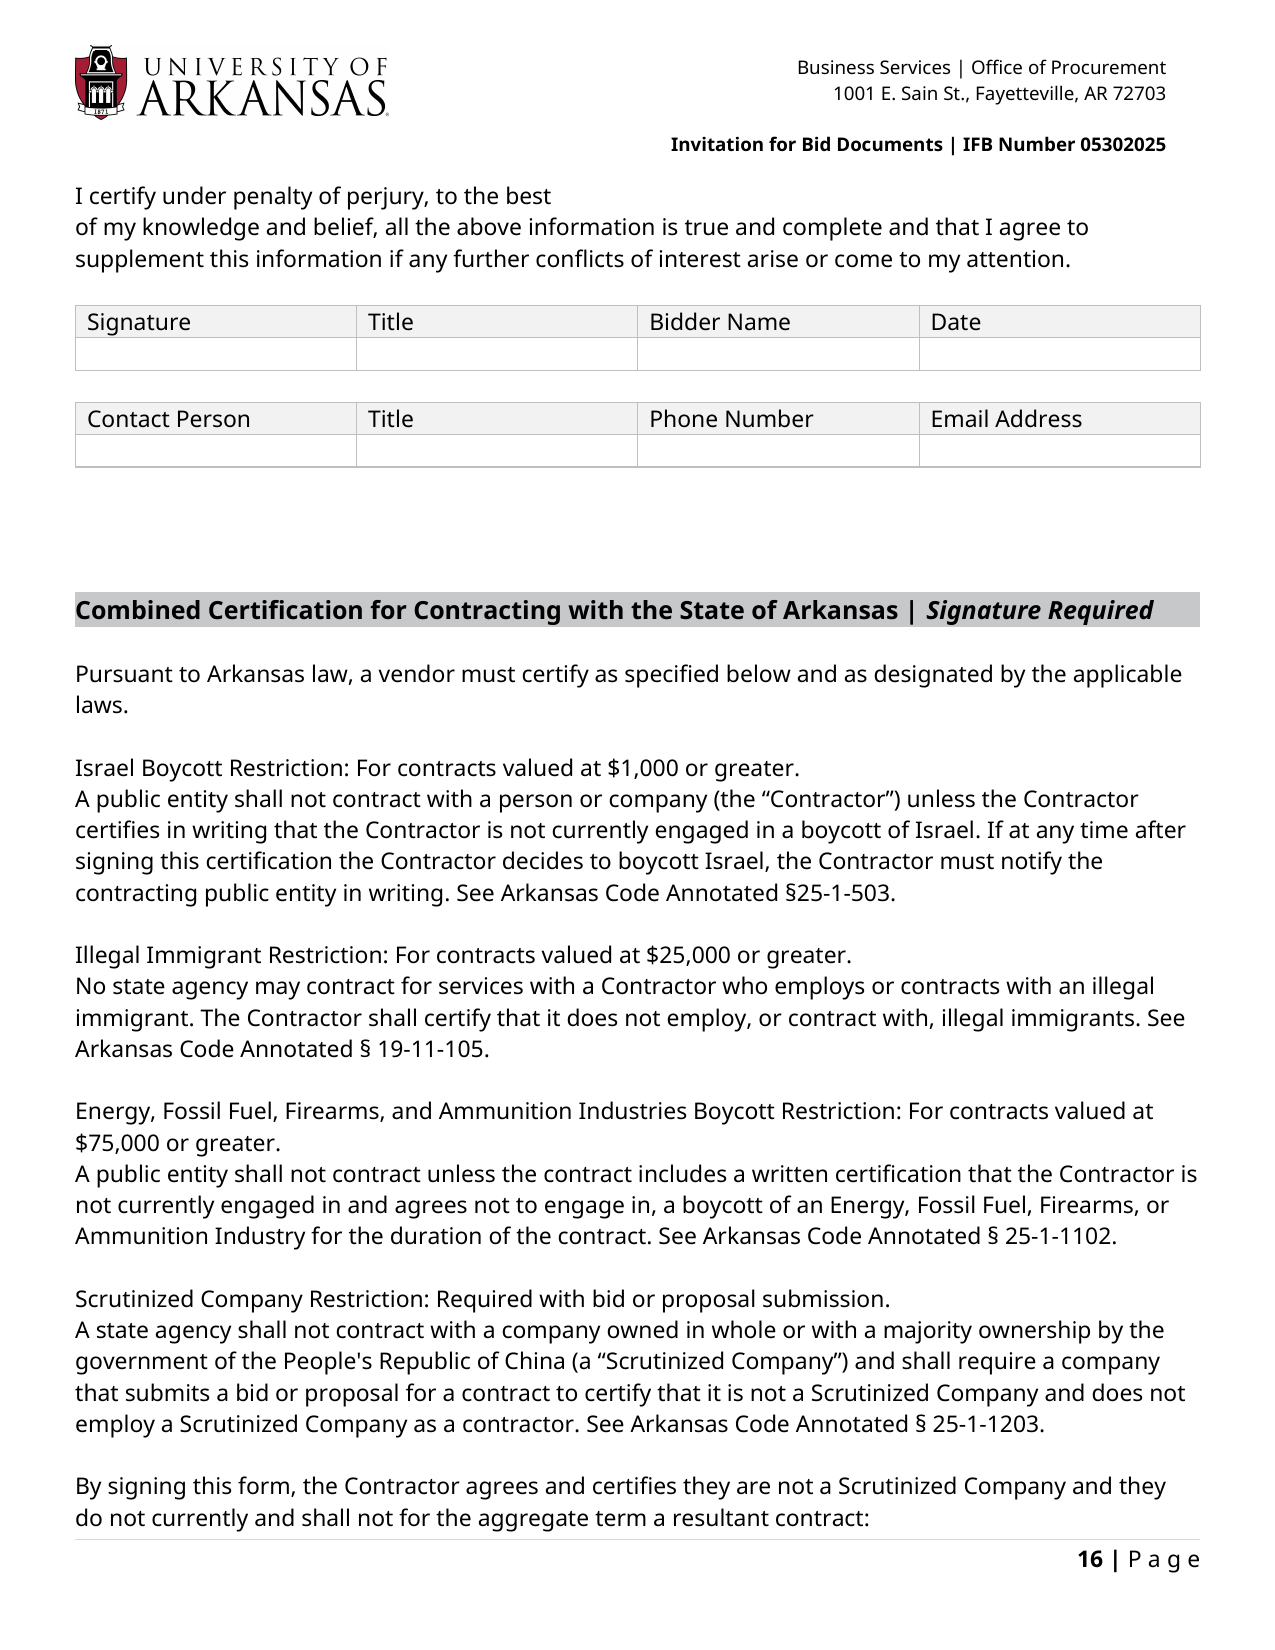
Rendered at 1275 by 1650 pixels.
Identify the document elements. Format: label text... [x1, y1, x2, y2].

text A public entity shall not contract with a person or company (the “Contractor”) unless the Contractor certifies in writing that the Contractor is not currently engaged in a boycott of Israel. If at any time after signing this certification the Contractor decides to boycott Israel, the Contractor must notify the contracting public entity in writing. See Arkansas Code Annotated §25-1-503. [75, 783, 1200, 908]
table_cell [638, 435, 919, 466]
table_header Phone Number [638, 403, 919, 434]
table_cell [920, 435, 1200, 466]
table_header Date [920, 306, 1200, 337]
text Scrutinized Company Restriction: Required with bid or proposal submission. [75, 1283, 1200, 1314]
table_cell [357, 338, 637, 369]
table_cell [638, 338, 919, 369]
table_cell [920, 338, 1200, 369]
table_cell [76, 435, 356, 466]
table_cell [76, 338, 356, 369]
table_header Title [357, 306, 637, 337]
text No state agency may contract for services with a Contractor who employs or contracts with an illegal immigrant. The Contractor shall certify that it does not employ, or contract with, illegal immigrants. See Arkansas Code Annotated § 19-11-105. [75, 970, 1200, 1064]
text Illegal Immigrant Restriction: For contracts valued at $25,000 or greater. [75, 939, 1200, 970]
text Israel Boycott Restriction: For contracts valued at $1,000 or greater. [75, 752, 1200, 783]
table_cell [357, 435, 637, 466]
table_header Email Address [920, 403, 1200, 434]
table_header Signature [76, 306, 356, 337]
table_header Bidder Name [638, 306, 919, 337]
text Pursuant to Arkansas law, a vendor must certify as specified below and as designated by the applicable laws. [75, 658, 1200, 720]
text Energy, Fossil Fuel, Firearms, and Ammunition Industries Boycott Restriction: For contracts valued at $75,000 or greater. [75, 1095, 1200, 1158]
picture [75, 45, 389, 120]
text By signing this form, the Contractor agrees and certifies they are not a Scrutinized Company and they do not currently and shall not for the aggregate term a resultant contract: [75, 1470, 1200, 1533]
subtitle Combined Certification for Contracting with the State of Arkansas | Signature Required [75, 592, 1200, 627]
text A state agency shall not contract with a company owned in whole or with a majority ownership by the government of the People's Republic of China (a “Scrutinized Company”) and shall require a company that submits a bid or proposal for a contract to certify that it is not a Scrutinized Company and does not employ a Scrutinized Company as a contractor. See Arkansas Code Annotated § 25-1-1203. [75, 1314, 1200, 1439]
table_header Contact Person [76, 403, 356, 434]
text I certify under penalty of perjury, to the best of my knowledge and belief, all the above information is true and complete and that I agree to supplement this information if any further conflicts of interest arise or come to my attention. [75, 180, 1200, 274]
text A public entity shall not contract unless the contract includes a written certification that the Contractor is not currently engaged in and agrees not to engage in, a boycott of an Energy, Fossil Fuel, Firearms, or Ammunition Industry for the duration of the contract. See Arkansas Code Annotated § 25-1-1102. [75, 1158, 1200, 1252]
table_header Title [357, 403, 637, 434]
